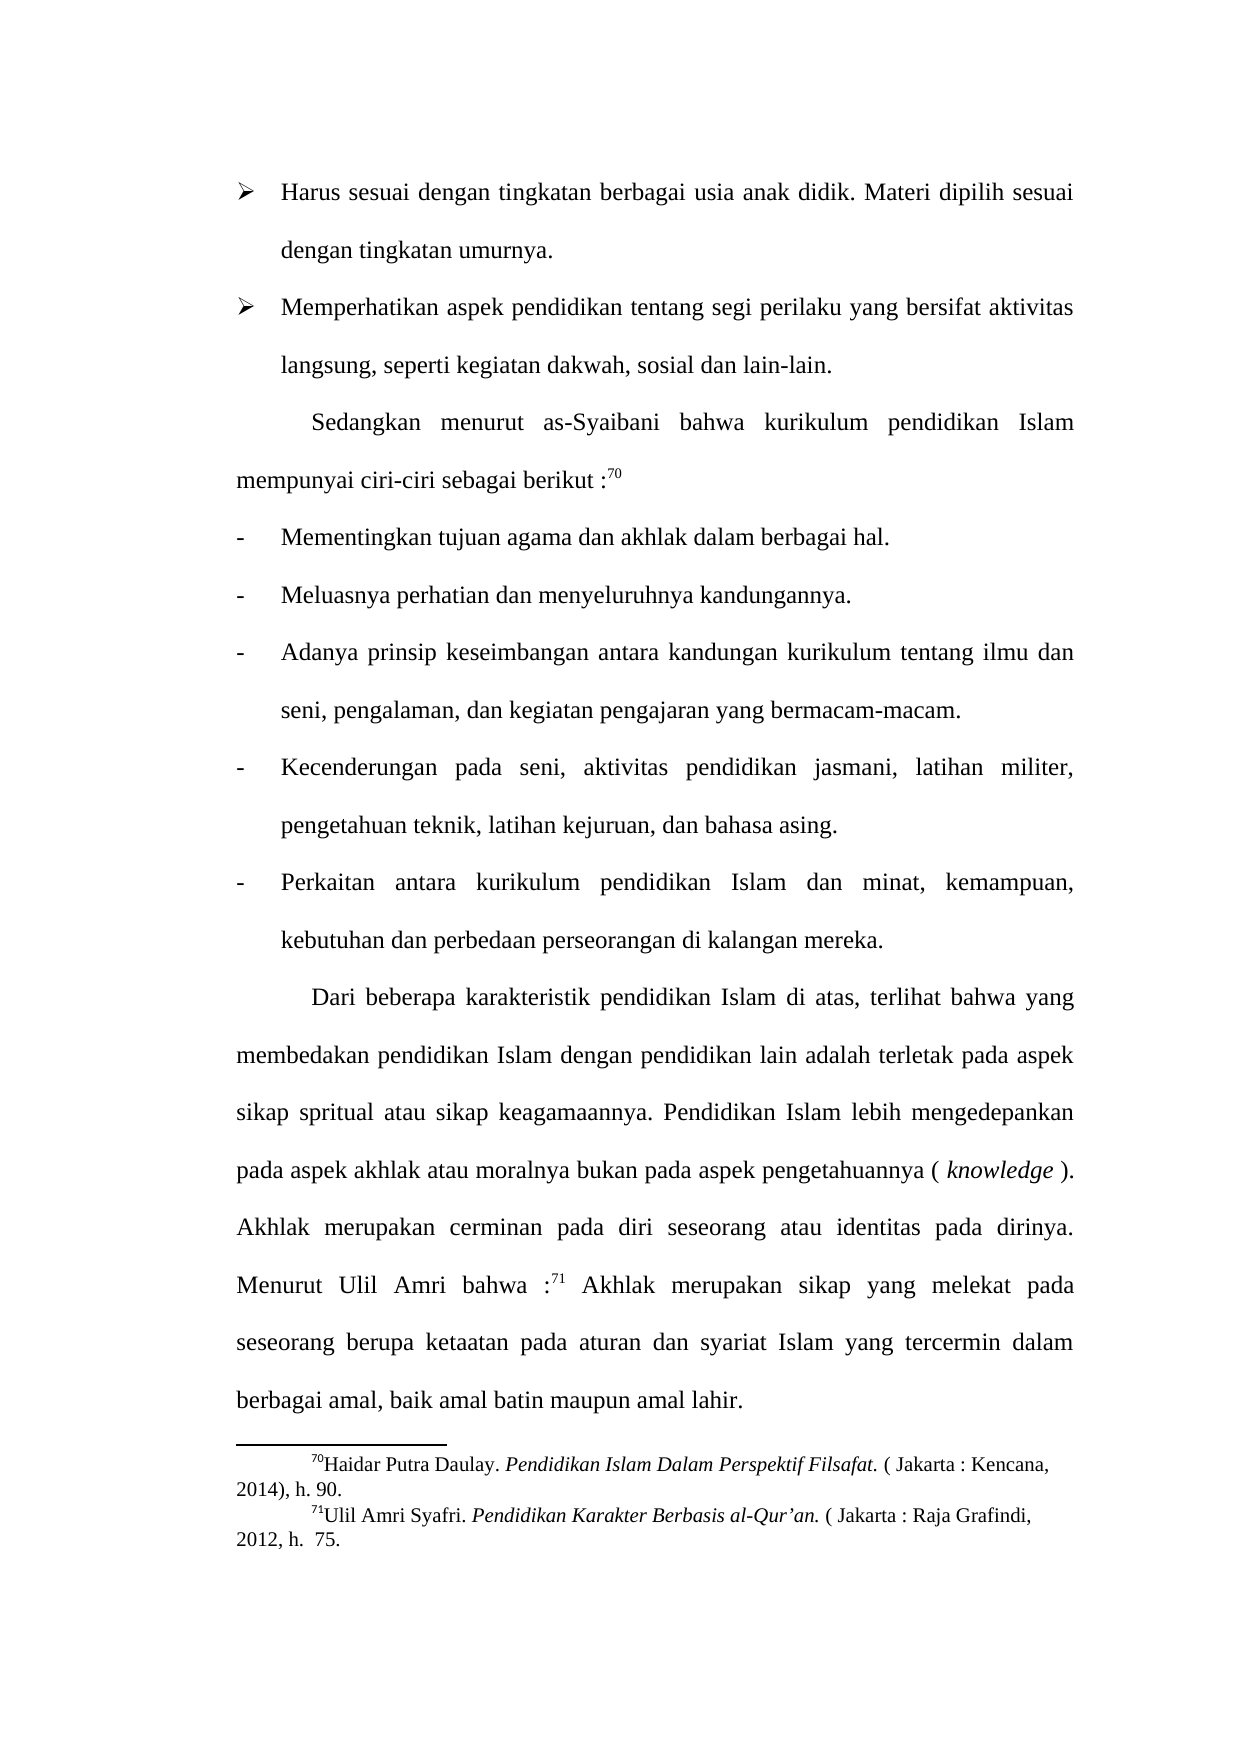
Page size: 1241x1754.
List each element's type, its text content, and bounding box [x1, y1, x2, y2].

list Perkaitan antara kurikulum pendidikan Islam dan minat, kemampuan, kebutuhan dan perbedaan perseorangan di kalangan mereka. [236, 867, 1075, 953]
list Adanya prinsip keseimbangan antara kandungan kurikulum tentang ilmu dan seni, pengalaman, dan kegiatan pengajaran yang bermacam-macam. [236, 637, 1075, 723]
list Mementingkan tujuan agama dan akhlak dalam berbagai hal. [236, 522, 1075, 551]
list Kecenderungan pada seni, aktivitas pendidikan jasmani, latihan militer, pengetahuan teknik, latihan kejuruan, dan bahasa asing. [236, 752, 1075, 838]
list Meluasnya perhatian dan menyeluruhnya kandungannya. [236, 580, 1075, 608]
text Sedangkan menurut as-Syaibani bahwa kurikulum pendidikan Islam mempunyai ciri-ciri sebagai berikut : [236, 407, 1075, 493]
list Harus sesuai dengan tingkatan berbagai usia anak didik. Materi dipilih sesuai dengan tingkatan umurnya. [236, 177, 1075, 263]
list Memperhatikan aspek pendidikan tentang segi perilaku yang bersifat aktivitas langsung, seperti kegiatan dakwah, sosial dan lain-lain. [236, 292, 1075, 378]
text Dari beberapa karakteristik pendidikan Islam di atas, terlihat bahwa yang membedakan pendidikan Islam dengan pendidikan lain adalah terletak pada aspek sikap spritual atau sikap keagamaannya. Pendidikan Islam lebih mengedepankan pada aspek akhlak atau moralnya bukan pada aspek pengetahuannya ( knowledge ). Akhlak merupakan cerminan pada diri seseorang atau identitas pada dirinya. Menurut Ulil Amri bahwa : Akhlak merupakan sikap yang melekat pada seseorang berupa ketaatan pada aturan dan syariat Islam yang tercermin dalam berbagai amal, baik amal batin maupun amal lahir. [236, 982, 1075, 1413]
